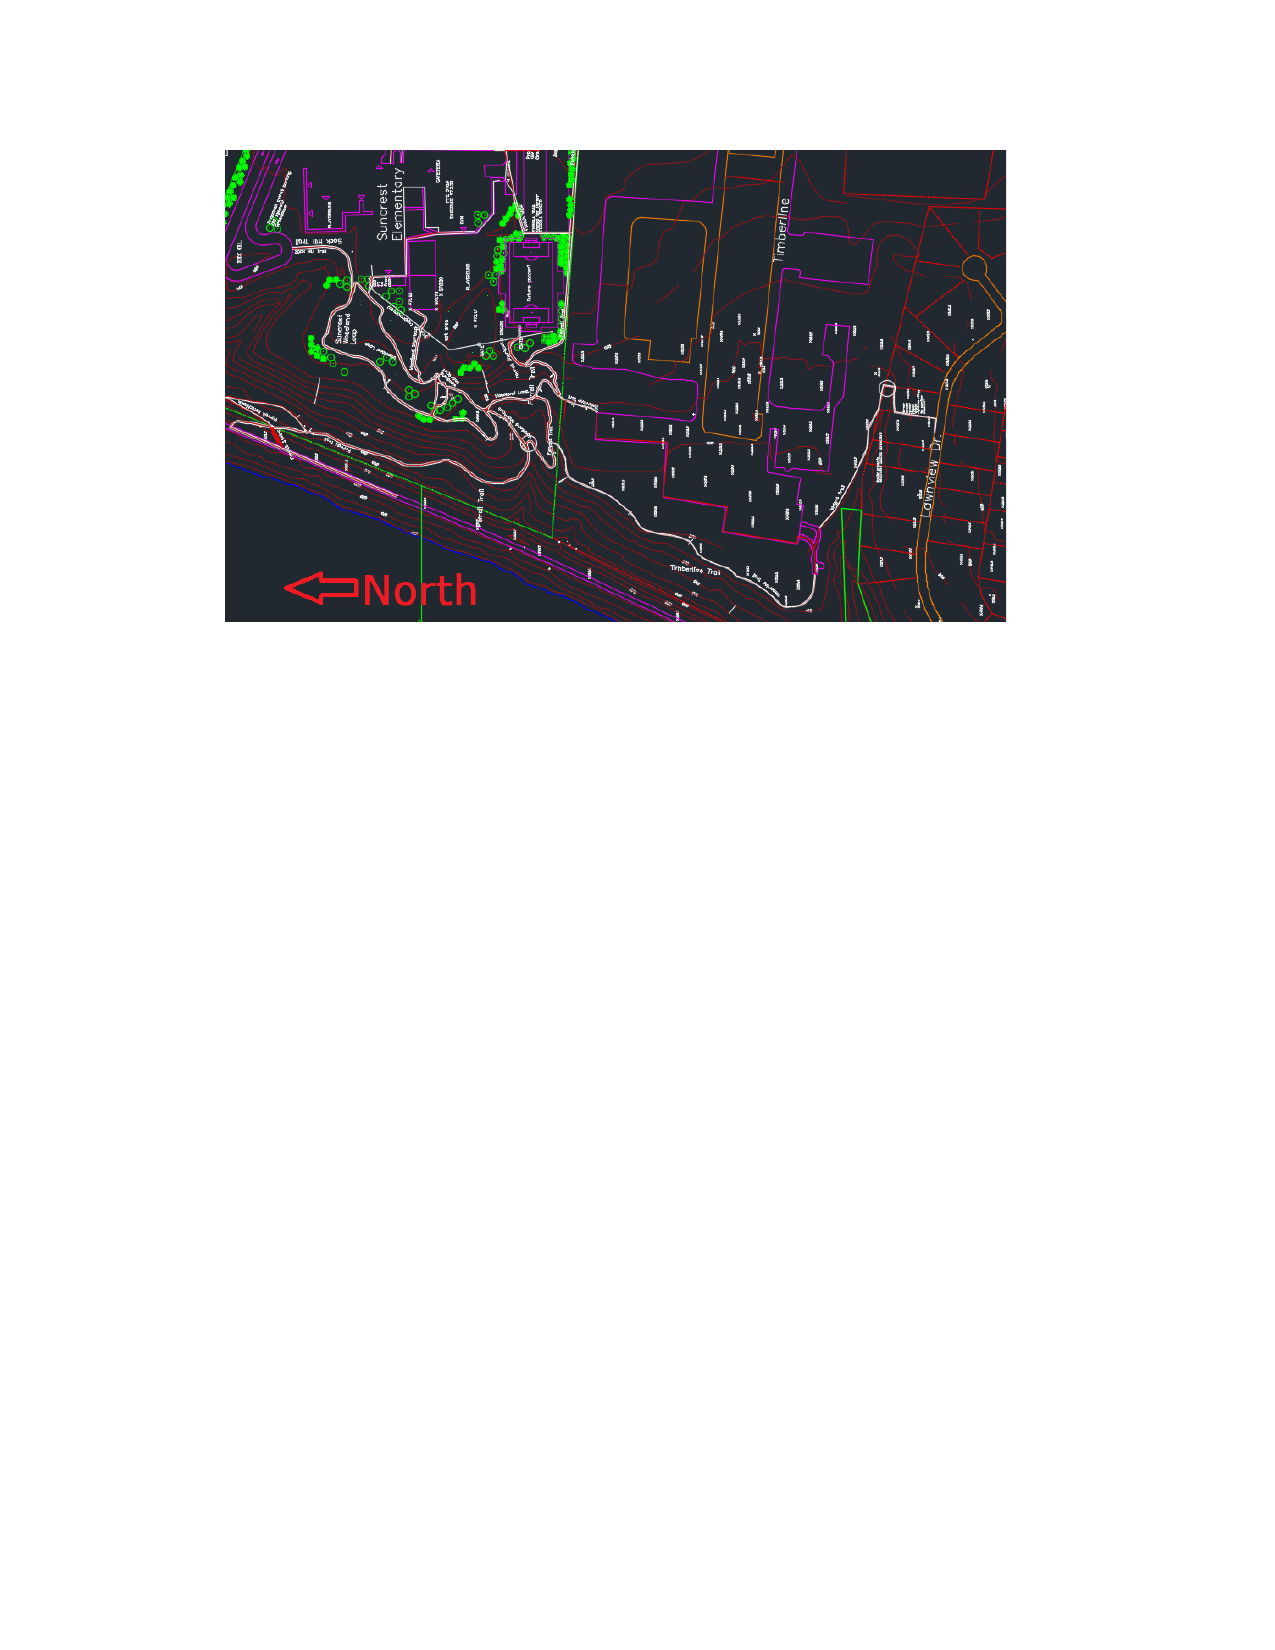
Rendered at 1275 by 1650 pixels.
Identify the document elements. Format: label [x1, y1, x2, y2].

picture [225, 150, 1007, 622]
